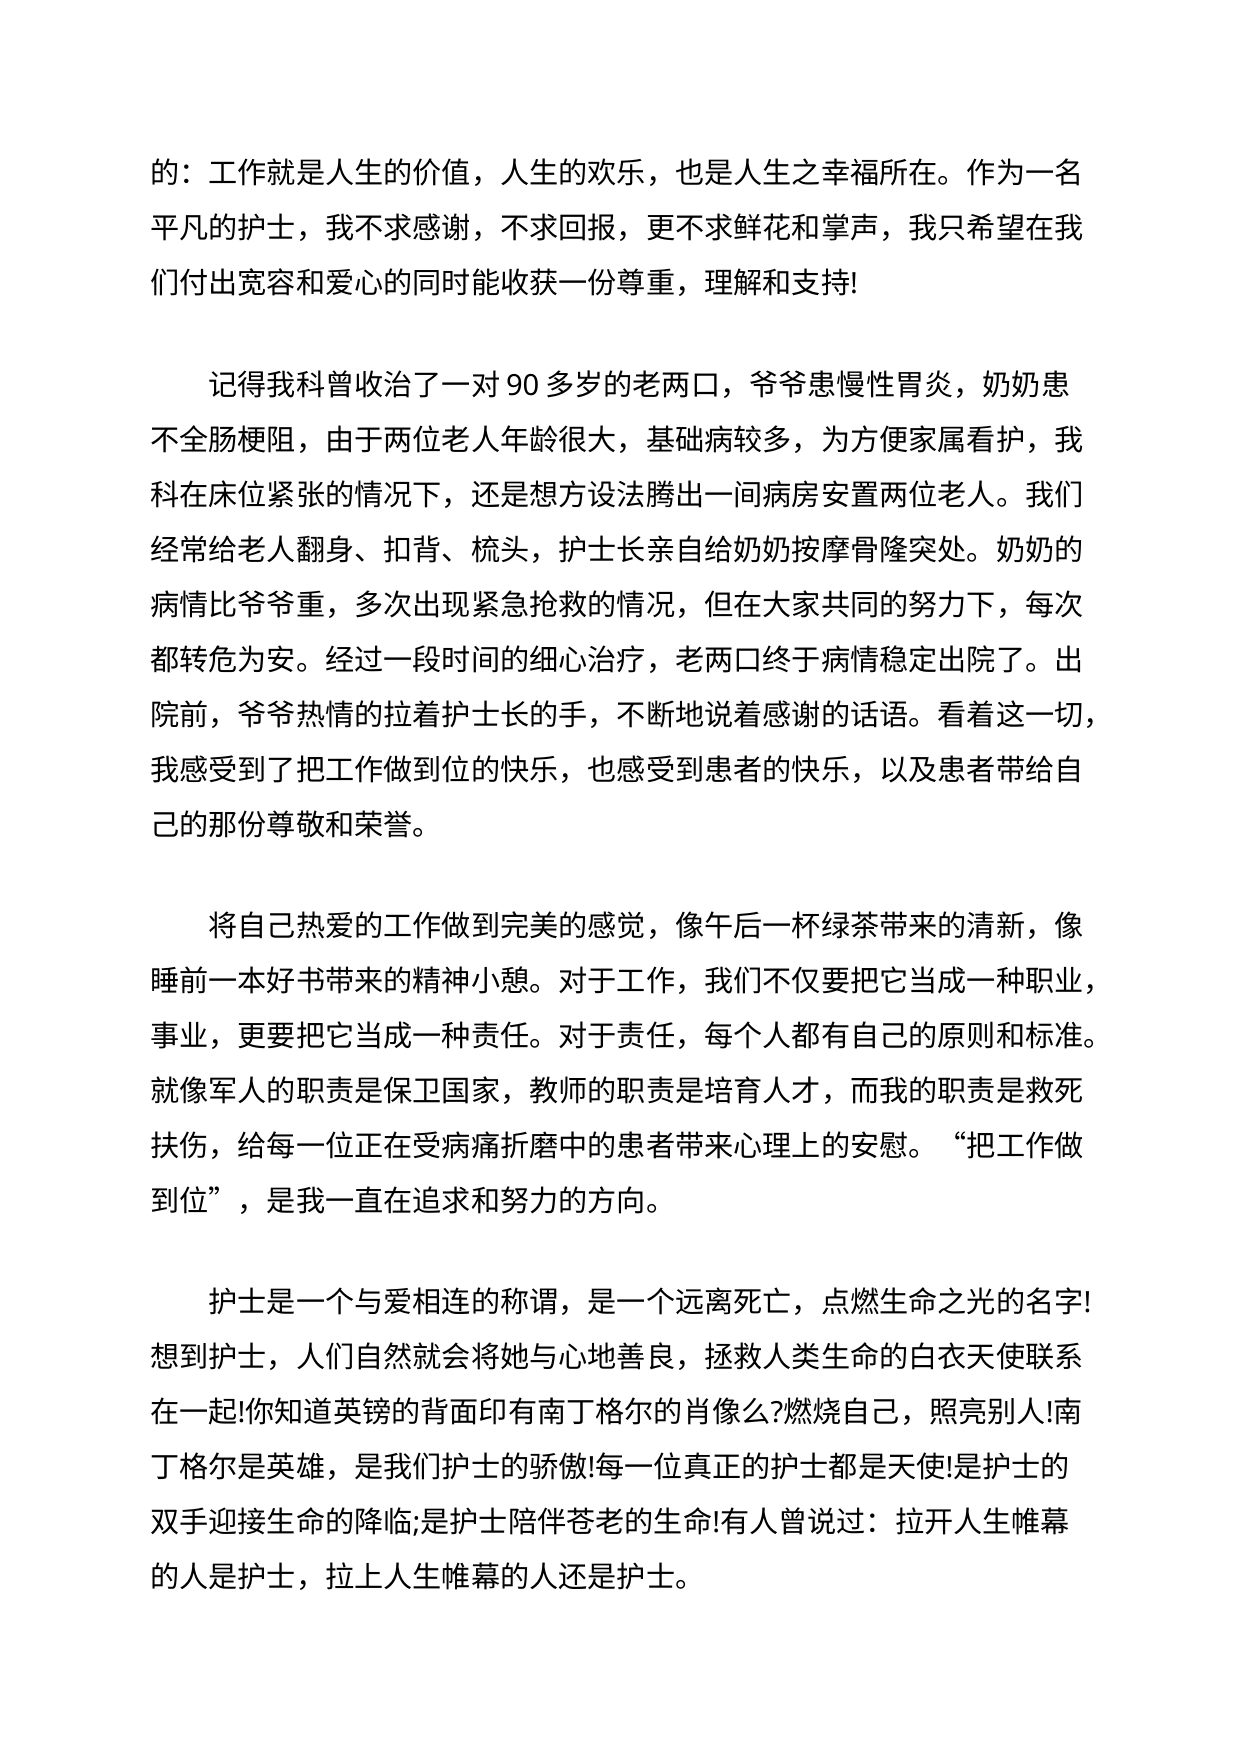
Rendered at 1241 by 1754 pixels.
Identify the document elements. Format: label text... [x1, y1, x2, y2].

text 记得我科曾收治了一对90多岁的老两口，爷爷患慢性胃炎，奶奶患不全肠梗阻，由于两位老人年龄很大，基础病较多，为方便家属看护，我科在床位紧张的情况下，还是想方设法腾出一间病房安置两位老人。我们经常给老人翻身、扣背、梳头，护士长亲自给奶奶按摩骨隆突处。奶奶的病情比爷爷重，多次出现紧急抢救的情况，但在大家共同的努力下，每次都转危为安。经过一段时间的细心治疗，老两口终于病情稳定出院了。出院前，爷爷热情的拉着护士长的手，不断地说着感谢的话语。看着这一切，我感受到了把工作做到位的快乐，也感受到患者的快乐，以及患者带给自己的那份尊敬和荣誉。 [150, 362, 1090, 843]
text 将自己热爱的工作做到完美的感觉，像午后一杯绿茶带来的清新，像睡前一本好书带来的精神小憩。对于工作，我们不仅要把它当成一种职业，事业，更要把它当成一种责任。对于责任，每个人都有自己的原则和标准。就像军人的职责是保卫国家，教师的职责是培育人才，而我的职责是救死扶伤，给每一位正在受病痛折磨中的患者带来心理上的安慰。“把工作做到位”，是我一直在追求和努力的方向。 [150, 903, 1090, 1219]
text 护士是一个与爱相连的称谓，是一个远离死亡，点燃生命之光的名字!想到护士，人们自然就会将她与心地善良，拯救人类生命的白衣天使联系在一起!你知道英镑的背面印有南丁格尔的肖像么?燃烧自己，照亮别人!南丁格尔是英雄，是我们护士的骄傲!每一位真正的护士都是天使!是护士的双手迎接生命的降临;是护士陪伴苍老的生命!有人曾说过：拉开人生帷幕的人是护士，拉上人生帷幕的人还是护士。 [150, 1279, 1090, 1596]
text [150, 150, 1090, 302]
